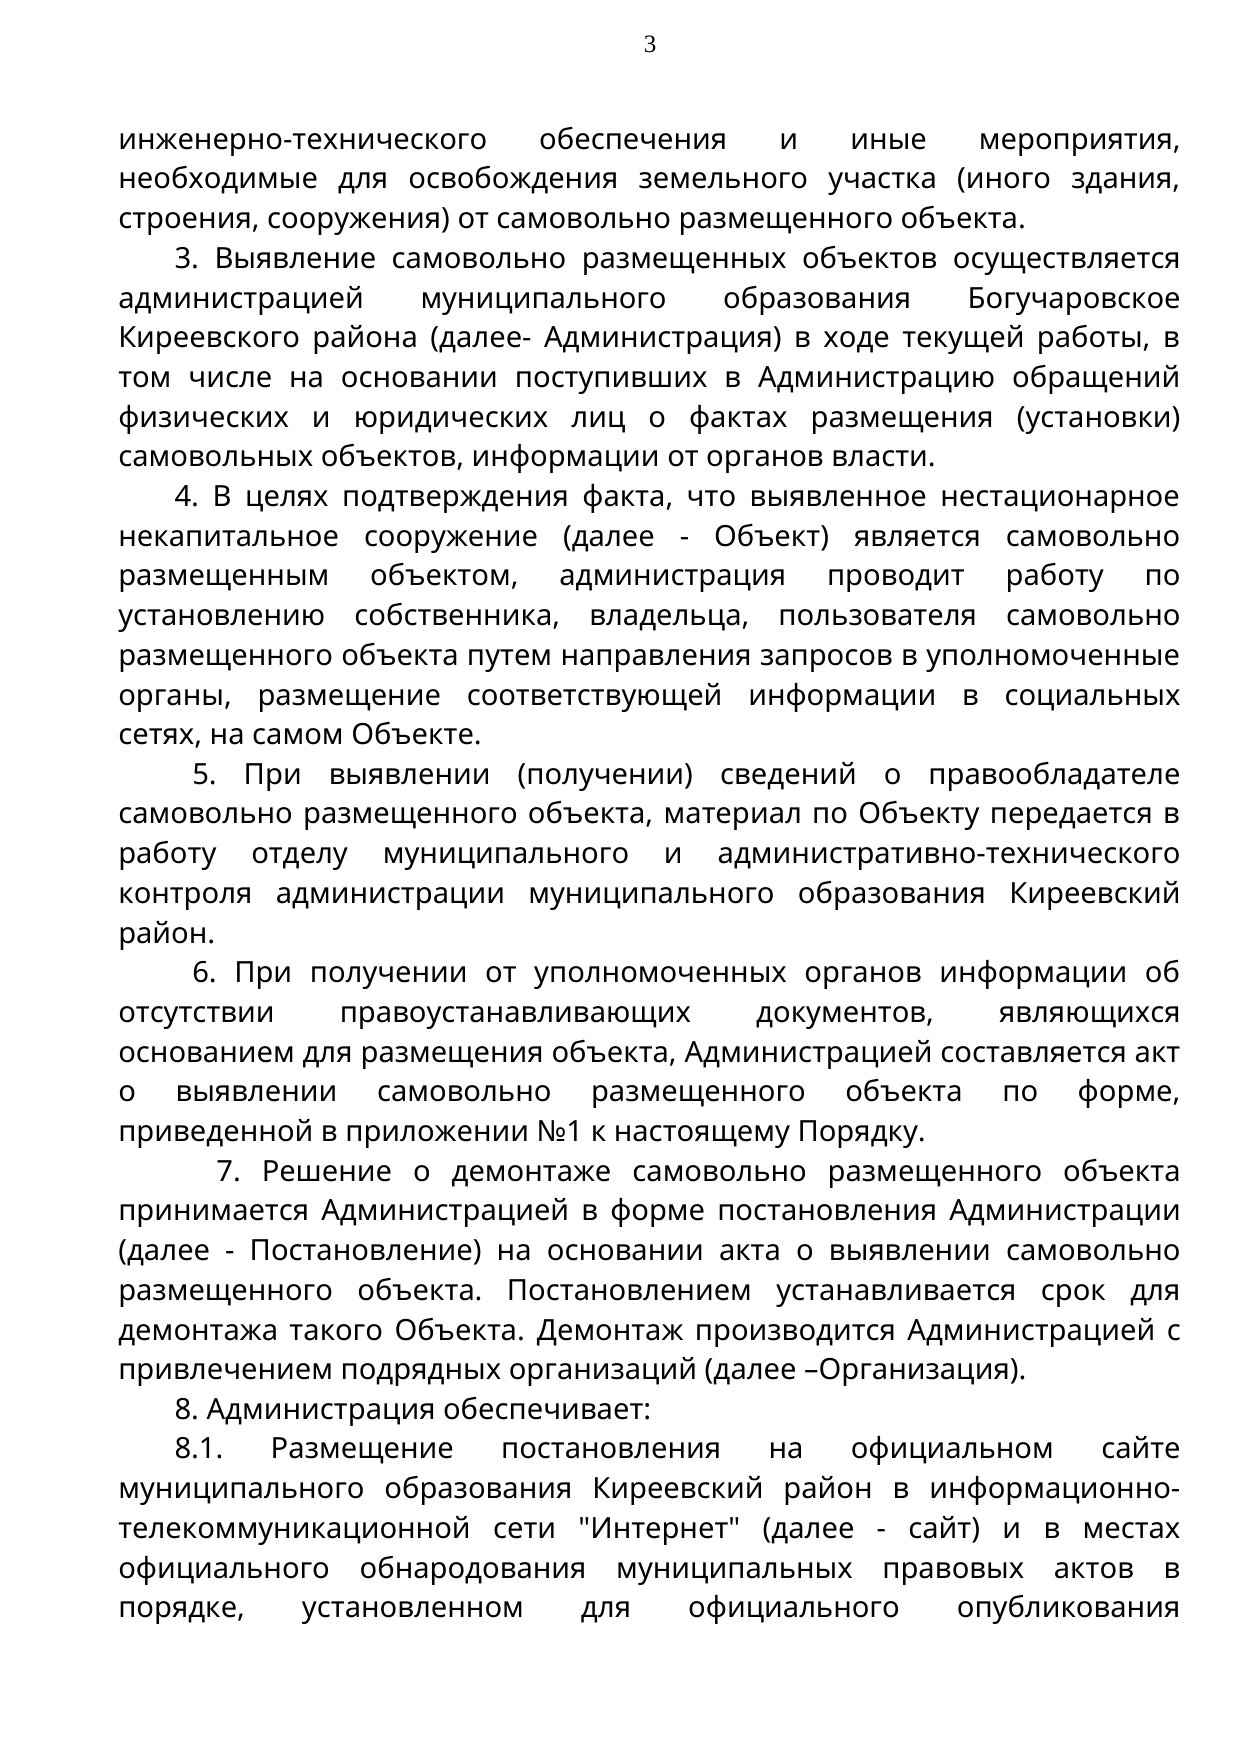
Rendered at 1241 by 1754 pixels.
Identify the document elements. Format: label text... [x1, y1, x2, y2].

text 5. При выявлении (получении) сведений о правообладателе самовольно размещенного объекта, материал по Объекту передается в работу отделу муниципального и административно-технического контроля администрации муниципального образования Киреевский район. [118, 753, 1181, 952]
text 3. Выявление самовольно размещенных объектов осуществляется администрацией муниципального образования Богучаровское Киреевского района (далее- Администрация) в ходе текущей работы, в том числе на основании поступивших в Администрацию обращений физических и юридических лиц о фактах размещения (установки) самовольных объектов, информации от органов власти. [118, 237, 1181, 475]
text 6. При получении от уполномоченных органов информации об отсутствии правоустанавливающих документов, являющихся основанием для размещения объекта, Администрацией составляется акт о выявлении самовольно размещенного объекта по форме, приведенной в приложении №1 к настоящему Порядку. [118, 952, 1181, 1150]
text 4. В целях подтверждения факта, что выявленное нестационарное некапитальное сооружение (далее - Объект) является самовольно размещенным объектом, администрация проводит работу по установлению собственника, владельца, пользователя самовольно размещенного объекта путем направления запросов в уполномоченные органы, размещение соответствующей информации в социальных сетях, на самом Объекте. [118, 475, 1181, 753]
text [118, 118, 1181, 237]
text 8. Администрация обеспечивает: [118, 1388, 1181, 1428]
text 7. Решение о демонтаже самовольно размещенного объекта принимается Администрацией в форме постановления Администрации (далее - Постановление) на основании акта о выявлении самовольно размещенного объекта. Постановлением устанавливается срок для демонтажа такого Объекта. Демонтаж производится Администрацией с привлечением подрядных организаций (далее –Организация). [118, 1150, 1181, 1388]
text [118, 1428, 1181, 1626]
